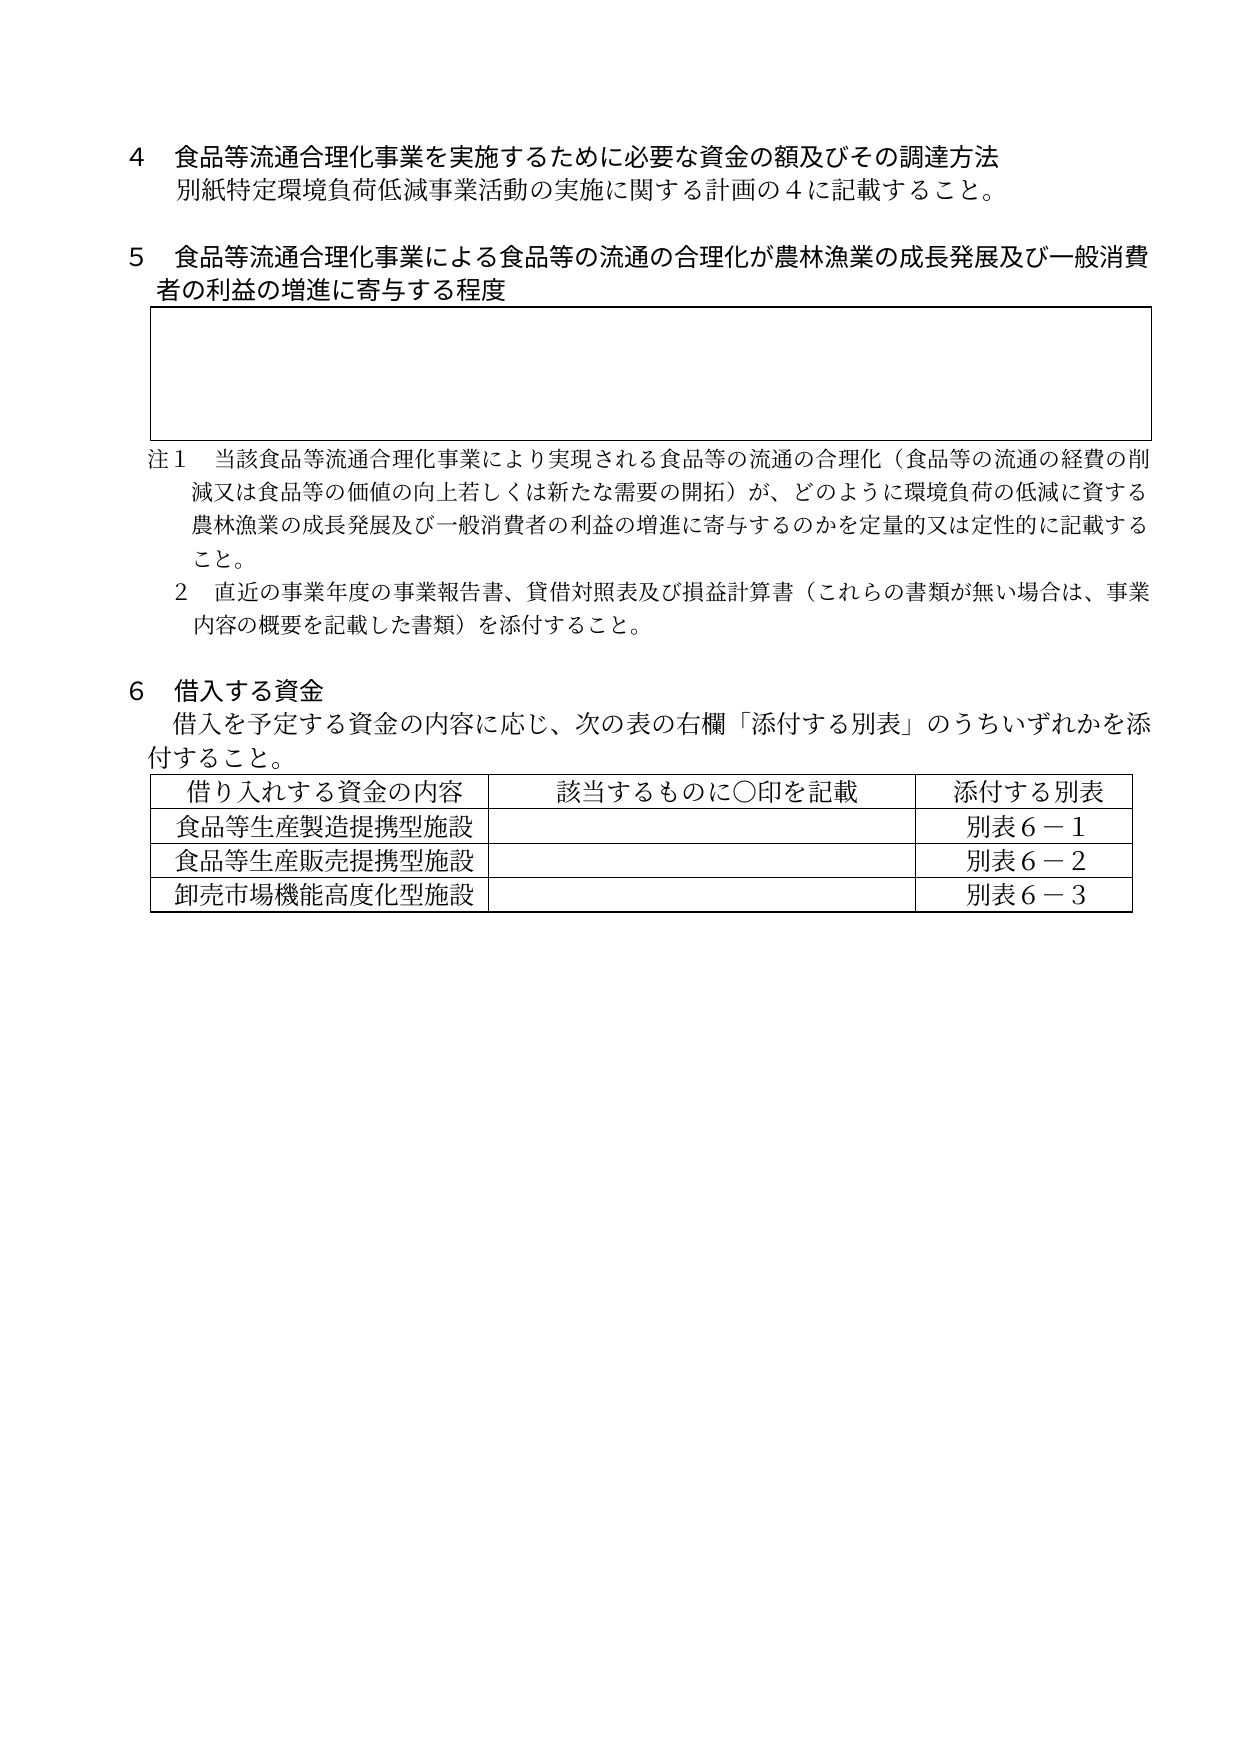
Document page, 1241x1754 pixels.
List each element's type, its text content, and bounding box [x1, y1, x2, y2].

table_header 借り入れする資金の内容 [151, 775, 488, 808]
table_cell [489, 809, 915, 843]
table_cell 食品等生産製造提携型施設 [151, 809, 488, 843]
text ４ 食品等流通合理化事業を実施するために必要な資金の額及びその調達方法 [124, 140, 1152, 173]
text 注１ 当該食品等流通合理化事業により実現される食品等の流通の合理化（食品等の流通の経費の削減又は食品等の価値の向上若しくは新たな需要の開拓）が、どのように環境負荷の低減に資する農林漁業の成長発展及び一般消費者の利益の増進に寄与するのかを定量的又は定性的に記載すること。 [147, 441, 1152, 574]
table_cell [489, 844, 915, 877]
text 別紙特定環境負荷低減事業活動の実施に関する計画の４に記載すること。 [155, 173, 1152, 206]
text ６ 借入する資金 [124, 674, 1152, 707]
table_cell 別表６－２ [916, 844, 1132, 877]
table_header 該当するものに○印を記載 [489, 775, 915, 808]
table_cell 食品等生産販売提携型施設 [151, 844, 488, 877]
table_cell 別表６－１ [916, 809, 1132, 843]
table_cell [489, 878, 915, 911]
text 借入を予定する資金の内容に応じ、次の表の右欄「添付する別表」のうちいずれかを添付すること。 [147, 707, 1152, 774]
table_cell 別表６－３ [916, 878, 1132, 911]
table_header [151, 308, 1151, 439]
table_cell 卸売市場機能高度化型施設 [151, 878, 488, 911]
text ２ 直近の事業年度の事業報告書、貸借対照表及び損益計算書（これらの書類が無い場合は、事業内容の概要を記載した書類）を添付すること。 [170, 574, 1152, 641]
text ５ 食品等流通合理化事業による食品等の流通の合理化が農林漁業の成長発展及び一般消費者の利益の増進に寄与する程度 [124, 240, 1152, 306]
table_header 添付する別表 [916, 775, 1132, 808]
